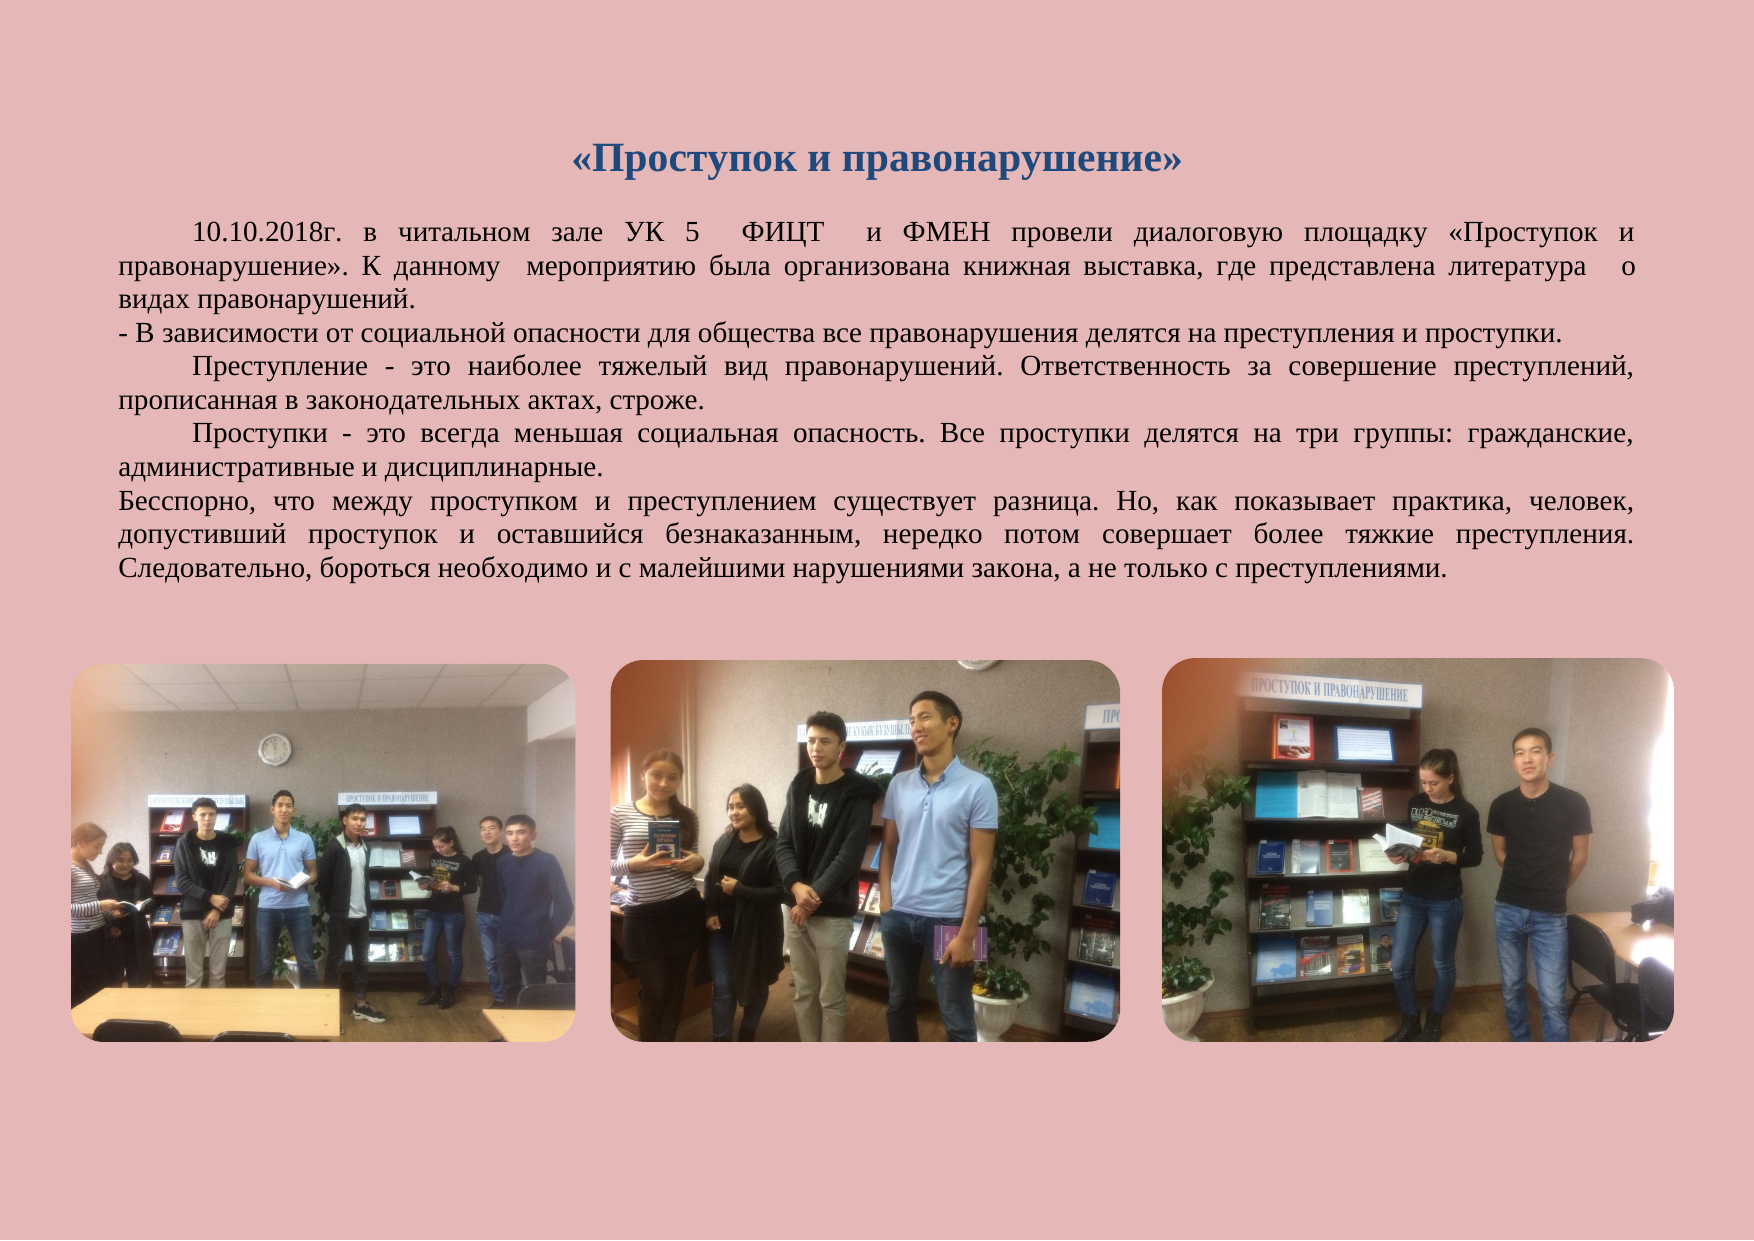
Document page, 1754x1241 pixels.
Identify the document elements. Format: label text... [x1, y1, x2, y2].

text Бесспорно, что между проступком и преступлением существует разница. Но, как показывает практика, человек, допустивший проступок и оставшийся безнаказанным, нередко потом совершает более тяжкие преступления. Следовательно, бороться необходимо и с малейшими нарушениями закона, а не только с преступлениями. [118, 483, 1636, 583]
text Преступление - это наиболее тяжелый вид правонарушений. Ответственность за совершение преступлений, прописанная в законодательных актах, строже. [118, 348, 1636, 416]
text Проступки - это всегда меньшая социальная опасность. Все проступки делятся на три группы: гражданские, административные и дисциплинарные. [118, 416, 1636, 483]
text - В зависимости от социальной опасности для общества все правонарушения делятся на преступления и проступки. [118, 315, 1636, 348]
text «Проступок и правонарушение» [118, 133, 1636, 181]
picture [1162, 658, 1674, 1042]
picture [71, 663, 576, 1042]
picture [610, 660, 1121, 1042]
text 10.10.2018г. в читальном зале УК 5 ФИЦТ и ФМЕН провели диалоговую площадку «Проступок и правонарушение». К данному мероприятию была организована книжная выставка, где представлена литература о видах правонарушений. [118, 214, 1636, 315]
